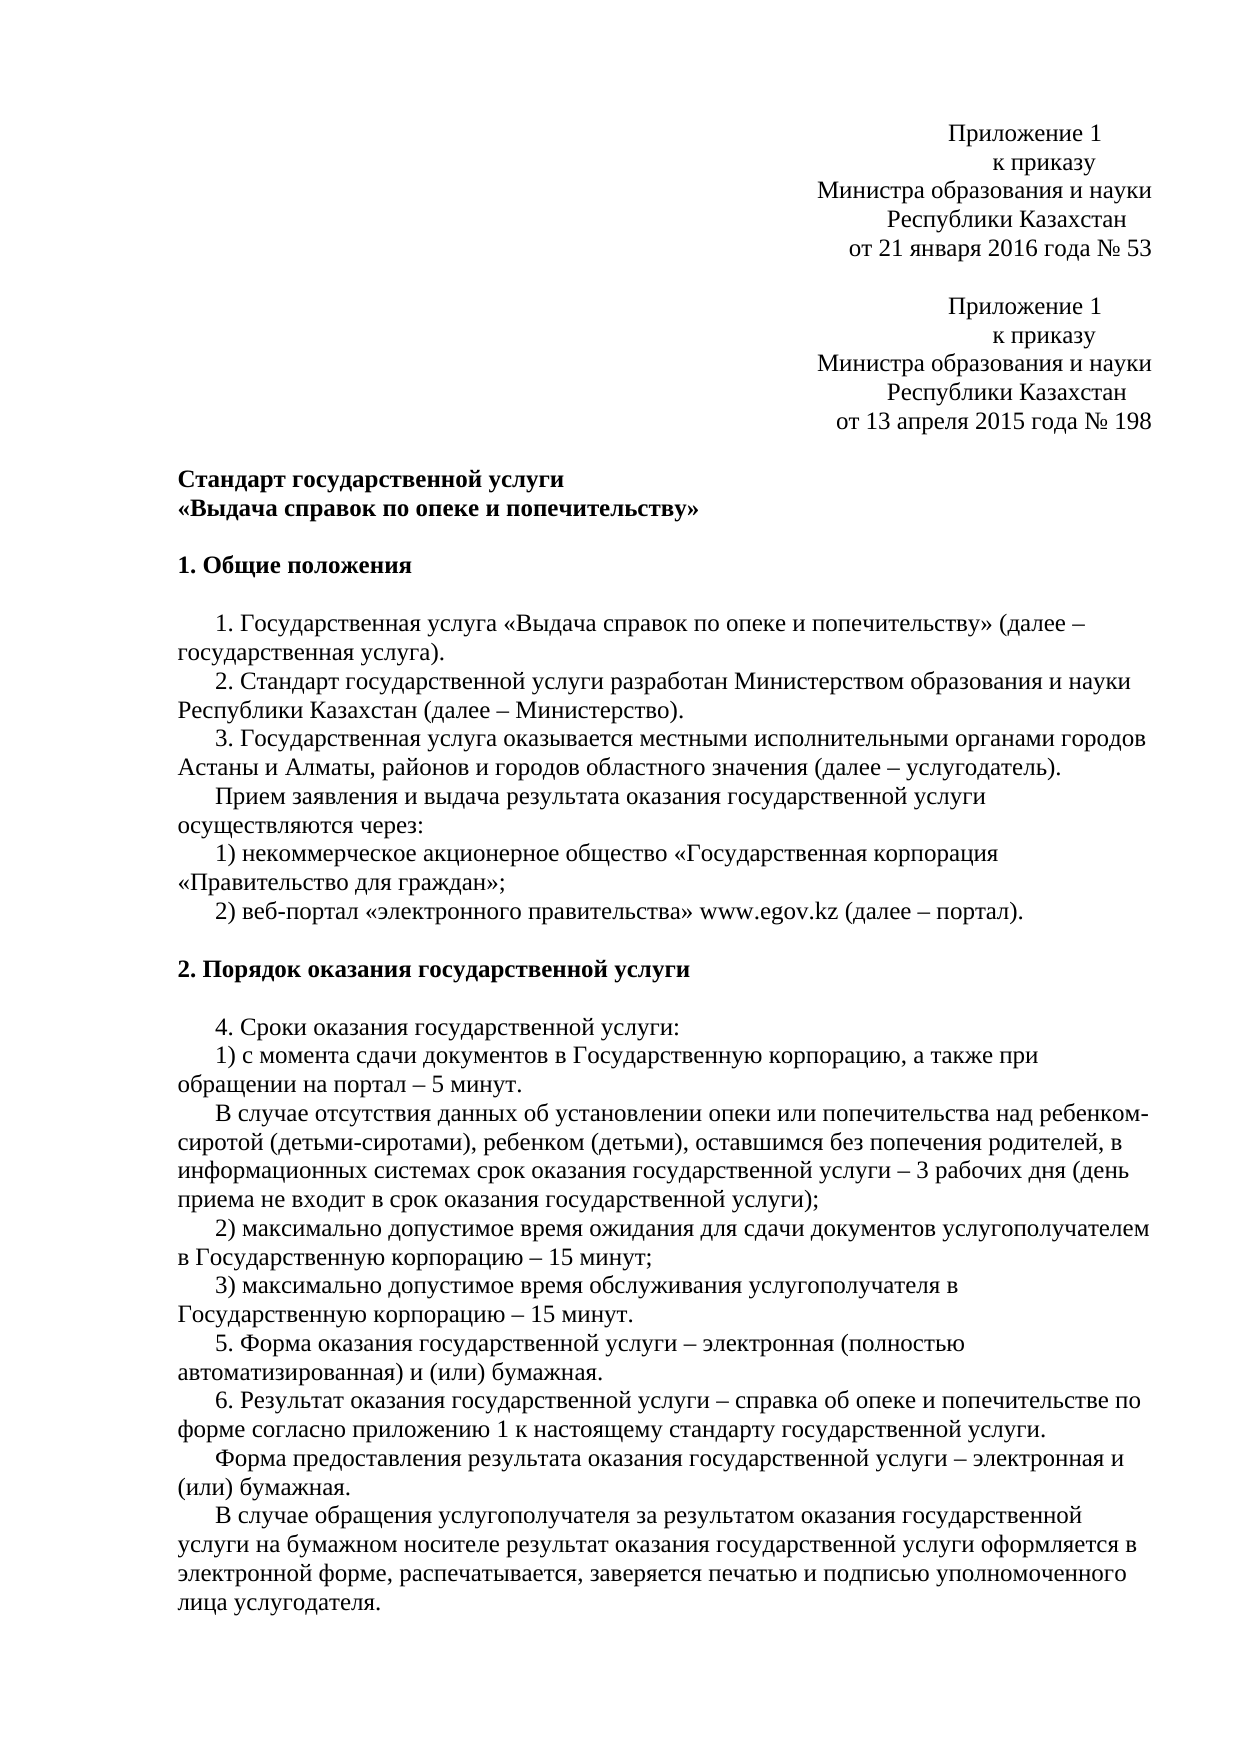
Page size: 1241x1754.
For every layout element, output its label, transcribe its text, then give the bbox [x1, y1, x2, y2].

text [177, 1012, 1152, 1616]
text Приложение 1 к приказу Министра образования и науки Республики Казахстан от 21 января 2016 года № 53 [177, 118, 1152, 262]
text 1. Государственная услуга «Выдача справок по опеке и попечительству» (далее – государственная услуга). 2. Стандарт государственной услуги разработан Министерством образования и науки Республики Казахстан (далее – Министерство). 3. Государственная услуга оказывается местными исполнительными органами городов Астаны и Алматы, районов и городов областного значения (далее – услугодатель). Прием заявления и выдача результата оказания государственной услуги осуществляются через: 1) некоммерческое акционерное общество «Государственная корпорация «Правительство для граждан»; 2) веб-портал «электронного правительства» www.egov.kz (далее – портал). [177, 608, 1152, 925]
text Стандарт государственной услуги «Выдача справок по опеке и попечительству» [177, 464, 1152, 521]
text 1. Общие положения [177, 551, 1152, 579]
text 2. Порядок оказания государственной услуги [177, 954, 1152, 983]
text Приложение 1 к приказу Министра образования и науки Республики Казахстан от 13 апреля 2015 года № 198 [177, 291, 1152, 435]
